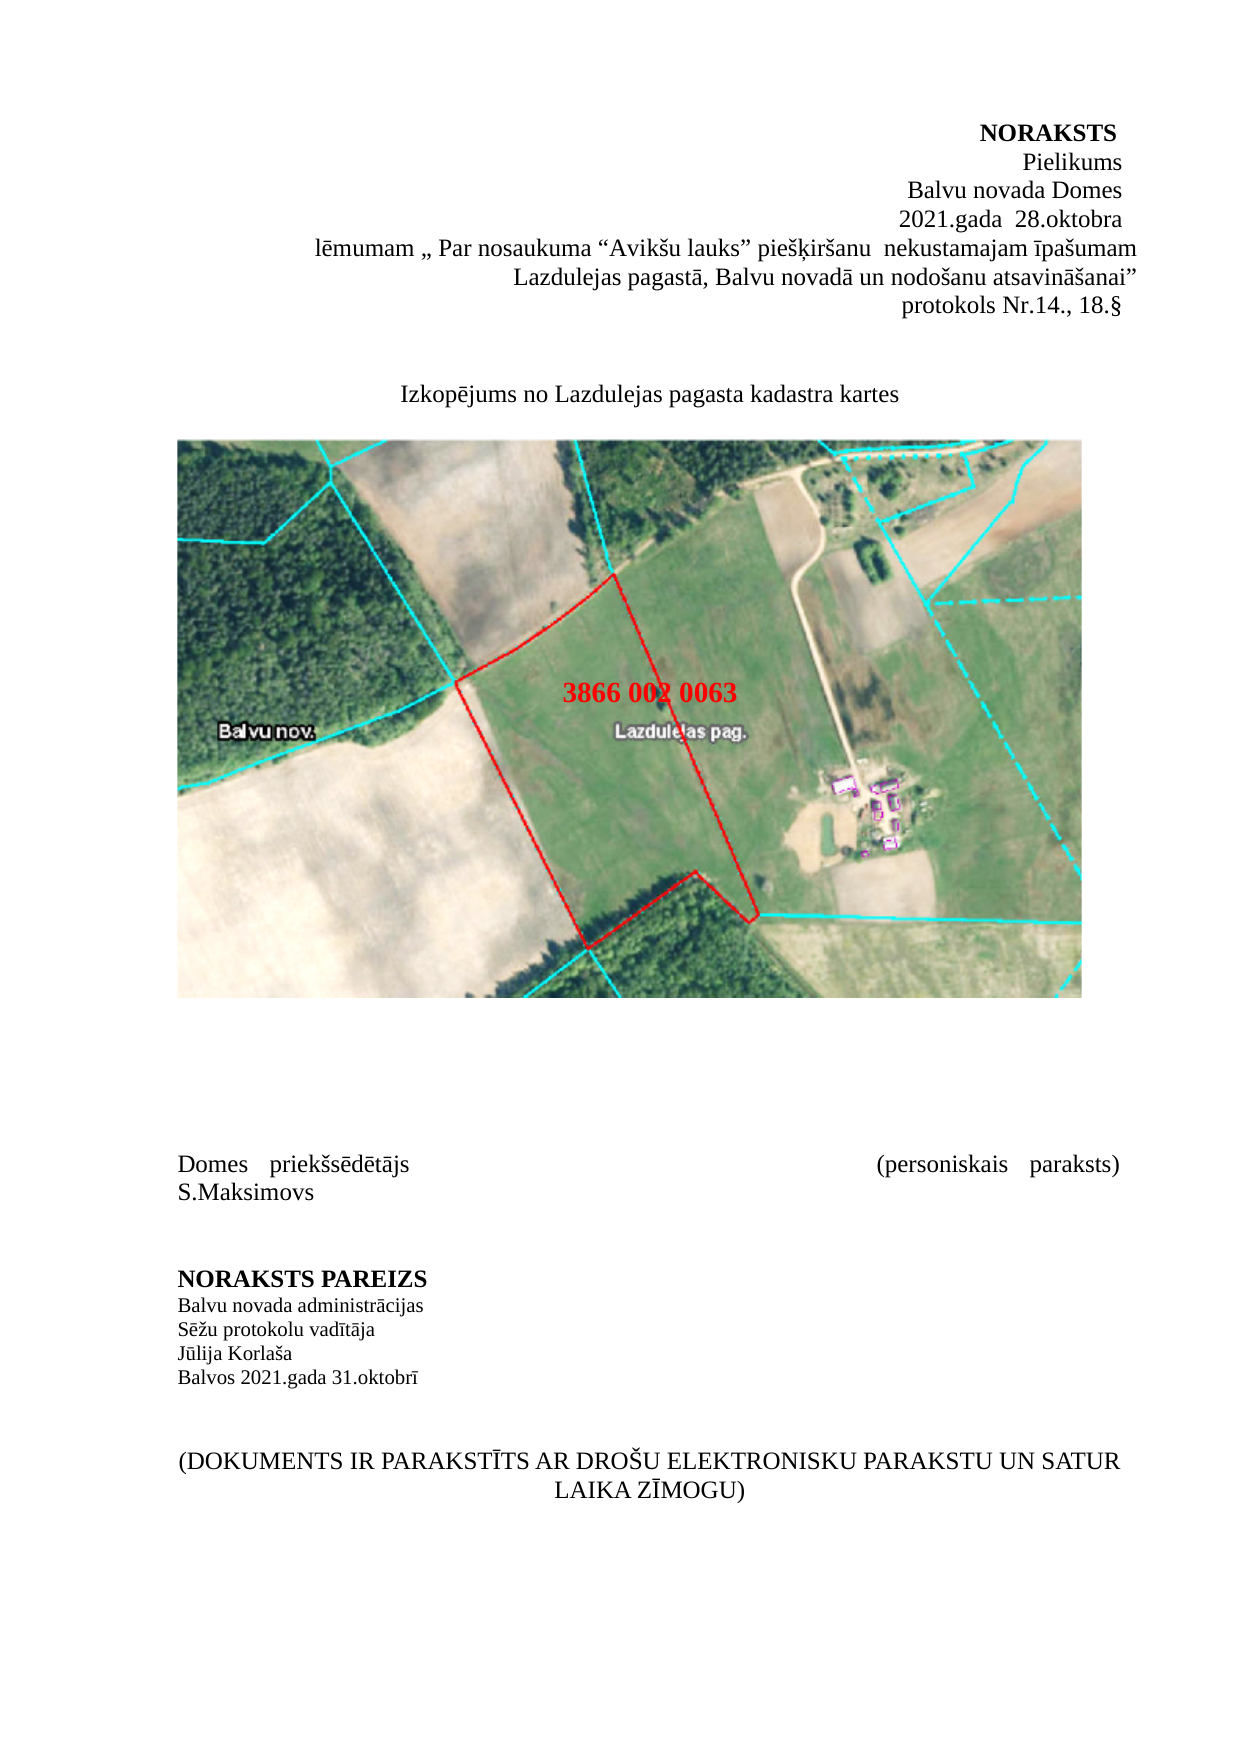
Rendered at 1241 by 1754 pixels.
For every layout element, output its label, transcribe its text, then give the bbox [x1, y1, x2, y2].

text Sēžu protokolu vadītāja [177, 1317, 1122, 1341]
text lēmumam „ Par nosaukuma “Avikšu lauks” piešķiršanu nekustamajam īpašumam Lazdulejas pagastā, Balvu novadā un nodošanu atsavināšanai” [177, 233, 1137, 291]
text Balvos 2021.gada 31.oktobrī [177, 1365, 1122, 1389]
text 2021.gada 28.oktobra [177, 204, 1122, 233]
text (DOKUMENTS IR PARAKSTĪTS AR DROŠU ELEKTRONISKU PARAKSTU UN SATUR LAIKA ZĪMOGU) [177, 1446, 1122, 1504]
text Izkopējums no Lazdulejas pagasta kadastra kartes [177, 379, 1122, 408]
picture [177, 709, 1082, 998]
text NORAKSTS [177, 118, 1117, 147]
text NORAKSTS PAREIZS [177, 1264, 1122, 1292]
text Balvu novada Domes [177, 176, 1122, 204]
text Pielikums [252, 147, 1122, 176]
text Domes priekšsēdētājs (personiskais paraksts) S.Maksimovs [177, 1149, 1122, 1206]
text 3866 002 0063 [177, 675, 1122, 709]
text protokols Nr.14., 18.§ [327, 291, 1122, 319]
picture [177, 438, 1082, 675]
text Jūlija Korlaša [177, 1341, 1122, 1365]
text Balvu novada administrācijas [177, 1292, 1122, 1317]
